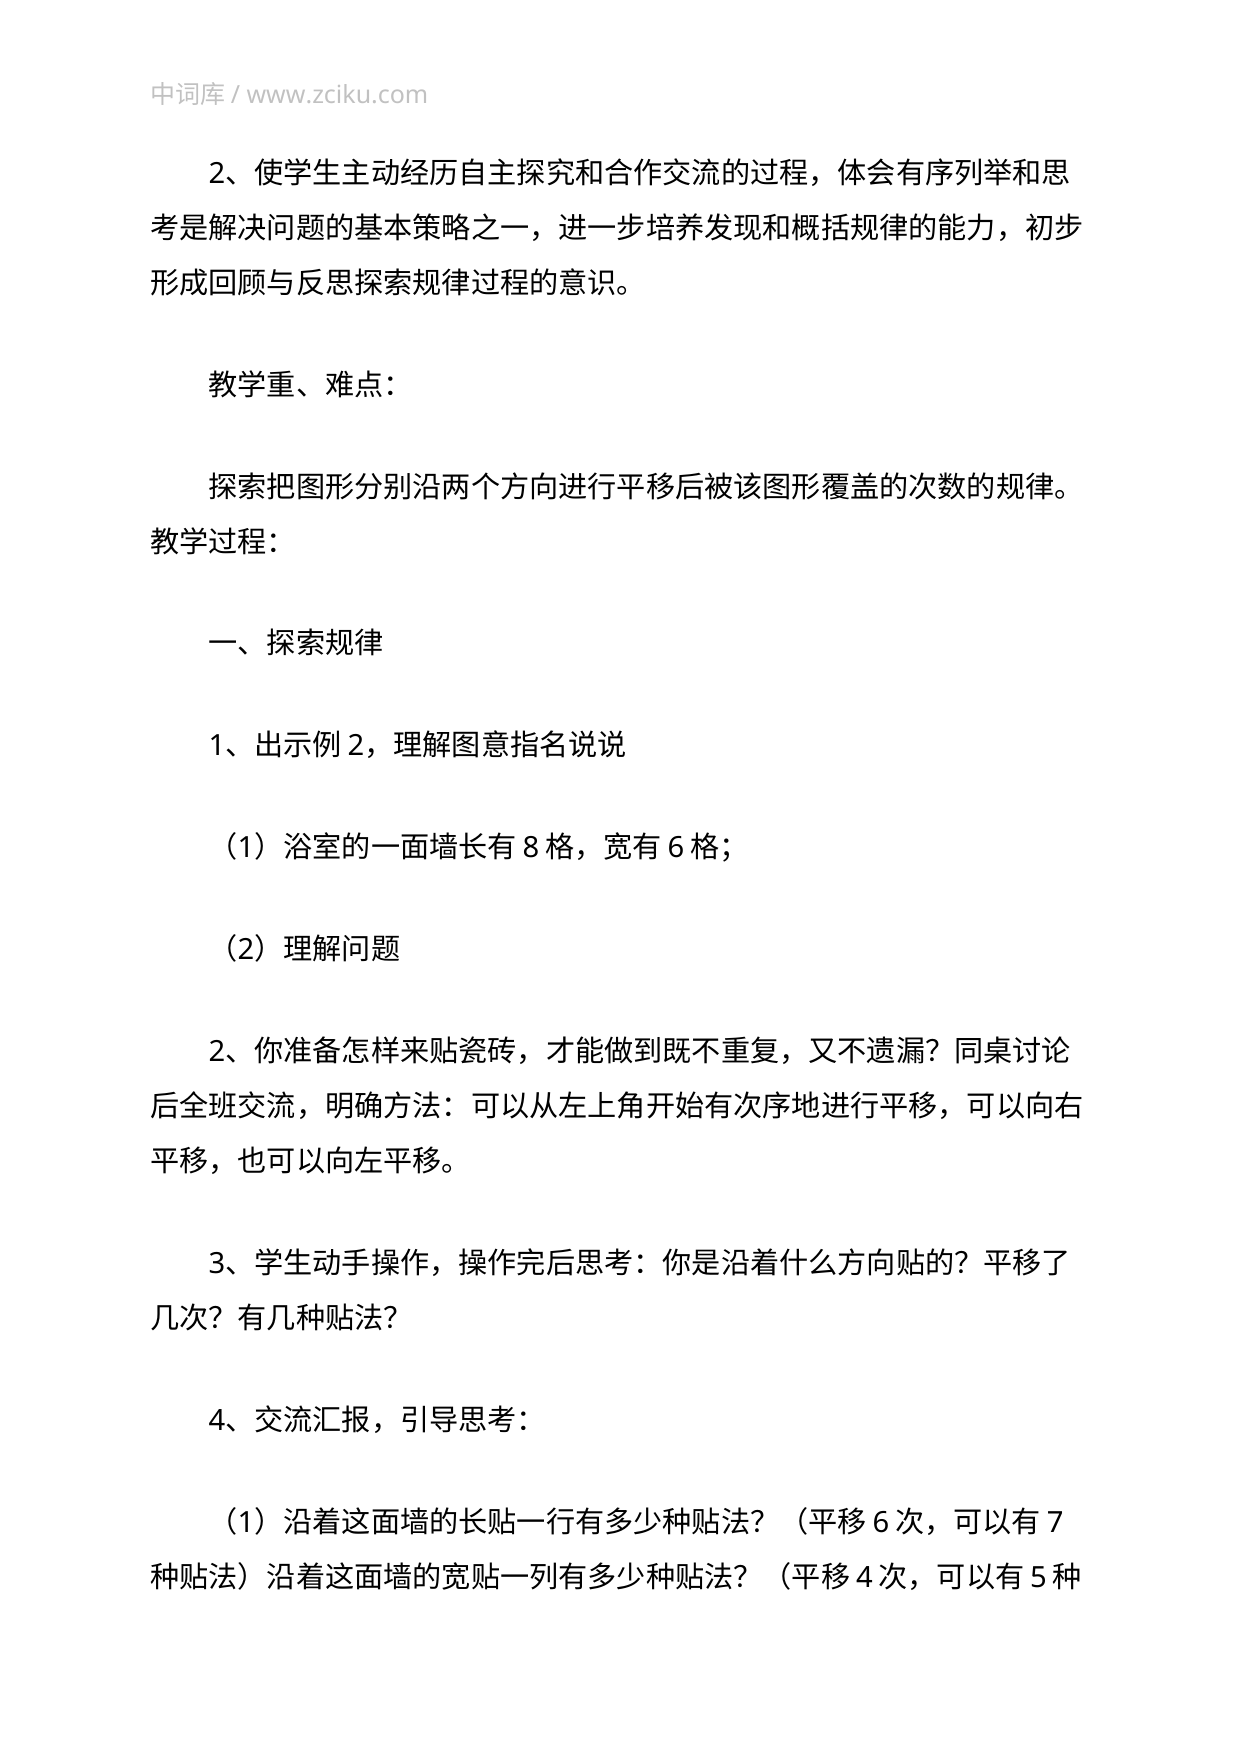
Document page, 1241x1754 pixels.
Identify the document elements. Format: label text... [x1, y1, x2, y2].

text 一、探索规律 [150, 620, 1090, 662]
text 教学重、难点： [150, 362, 1090, 404]
text （2）理解问题 [150, 926, 1090, 968]
text 探索把图形分别沿两个方向进行平移后被该图形覆盖的次数的规律。教学过程： [150, 463, 1090, 561]
text （1）浴室的一面墙长有8格，宽有6格； [150, 824, 1090, 866]
text 1、出示例2，理解图意指名说说 [150, 722, 1090, 764]
text 3、学生动手操作，操作完后思考：你是沿着什么方向贴的？平移了几次？有几种贴法？ [150, 1239, 1090, 1337]
text 2、你准备怎样来贴瓷砖，才能做到既不重复，又不遗漏？同桌讨论后全班交流，明确方法：可以从左上角开始有次序地进行平移，可以向右平移，也可以向左平移。 [150, 1028, 1090, 1180]
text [150, 1498, 1090, 1596]
text 2、使学生主动经历自主探究和合作交流的过程，体会有序列举和思考是解决问题的基本策略之一，进一步培养发现和概括规律的能力，初步形成回顾与反思探索规律过程的意识。 [150, 150, 1090, 302]
text 4、交流汇报，引导思考： [150, 1396, 1090, 1439]
